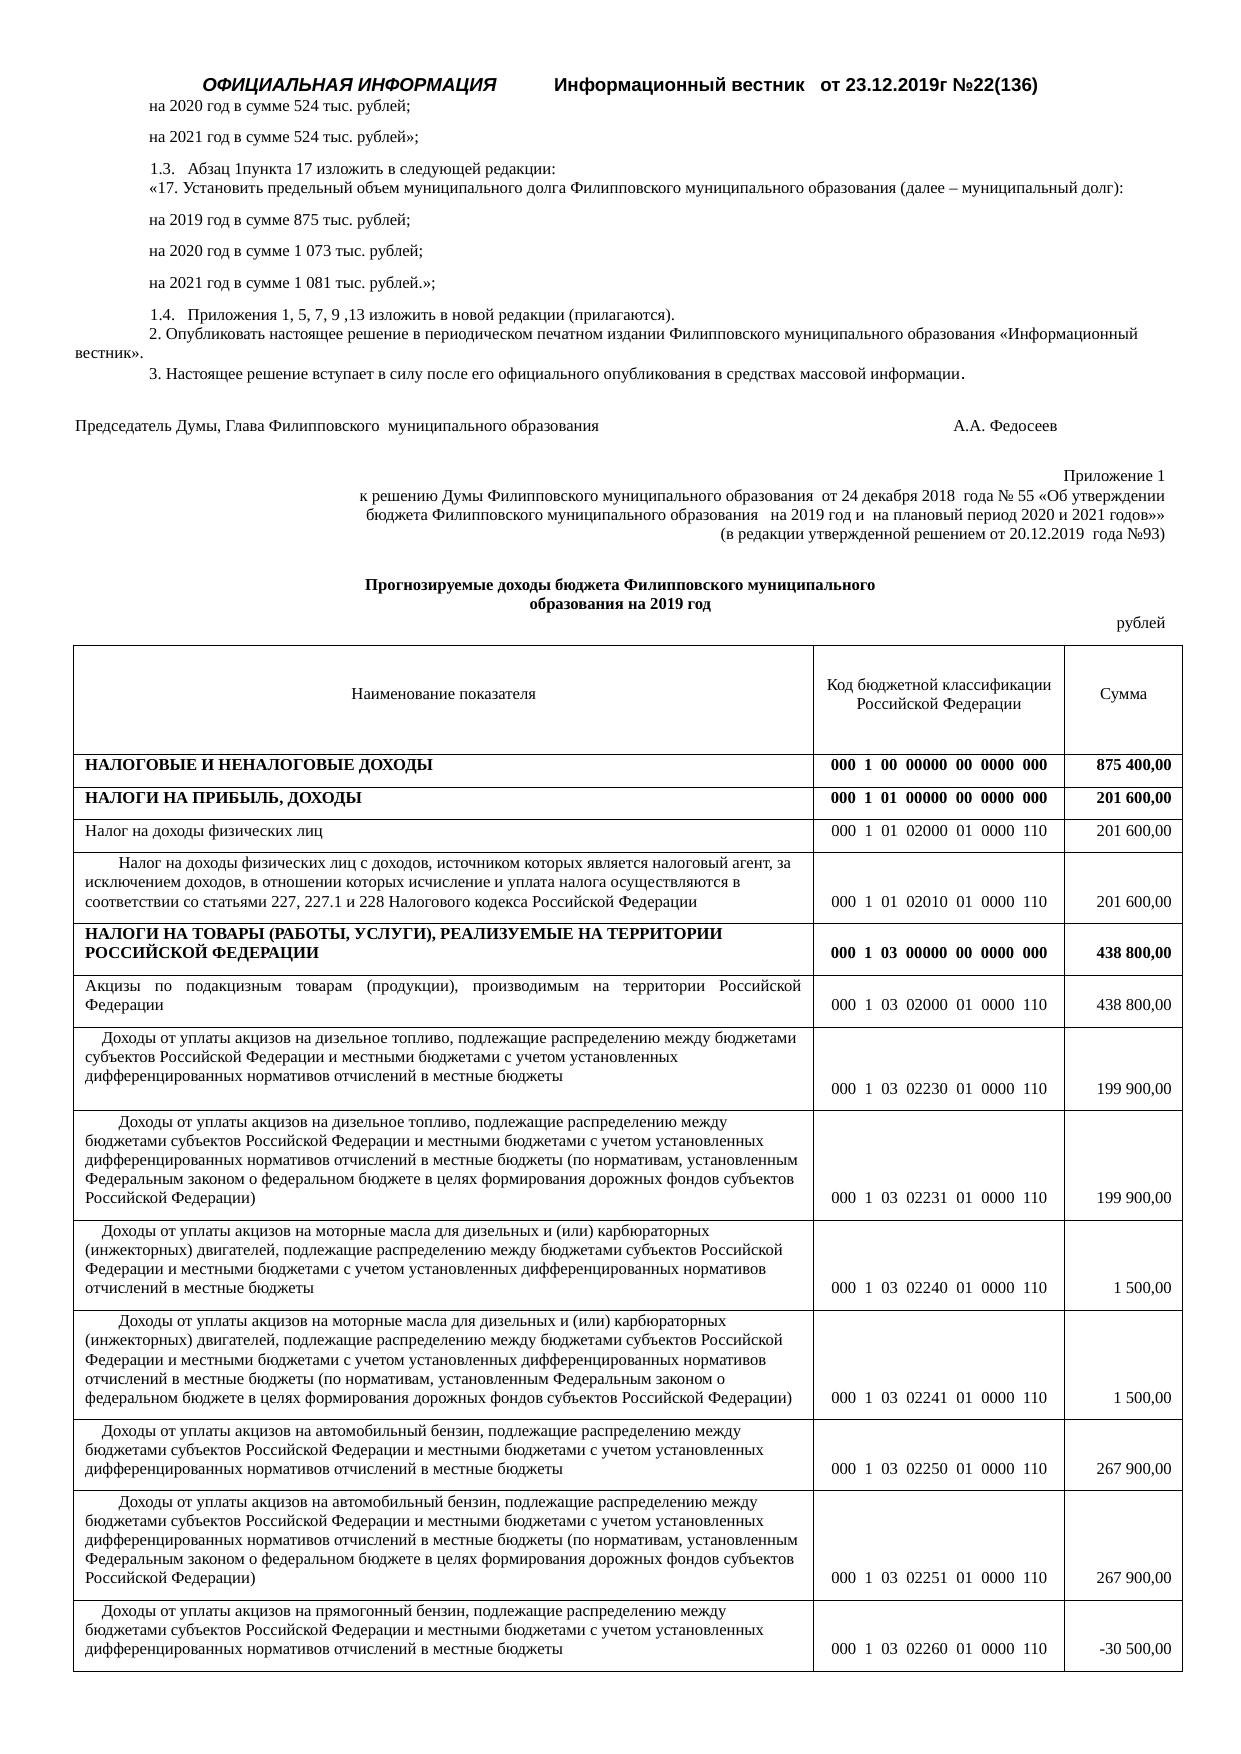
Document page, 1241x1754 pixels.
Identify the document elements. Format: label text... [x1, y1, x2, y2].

table_cell 1 500,00 [1065, 1221, 1182, 1310]
table_cell Налог на доходы физических лиц [74, 820, 813, 852]
table_cell 267 900,00 [1065, 1491, 1182, 1600]
text на 2020 год в сумме 1 073 тыс. рублей; [75, 241, 1165, 260]
table_cell 000 1 03 02240 01 0000 110 [814, 1221, 1064, 1310]
table_cell 000 1 03 02251 01 0000 110 [814, 1491, 1064, 1600]
table_cell 000 1 03 00000 00 0000 000 [814, 924, 1064, 975]
table_cell 000 1 03 02000 01 0000 110 [814, 976, 1064, 1027]
table_cell Доходы от уплаты акцизов на дизельное топливо, подлежащие распределению между бюджетами субъектов Российской Федерации и местными бюджетами с учетом установленных дифференцированных нормативов отчислений в местные бюджеты [74, 1028, 813, 1110]
table_cell Доходы от уплаты акцизов на автомобильный бензин, подлежащие распределению между бюджетами субъектов Российской Федерации и местными бюджетами с учетом установленных дифференцированных нормативов отчислений в местные бюджеты (по нормативам, установленным Федеральным законом о федеральном бюджете в целях формирования дорожных фондов субъектов Российской Федерации) [74, 1491, 813, 1600]
table_cell 000 1 03 02250 01 0000 110 [814, 1420, 1064, 1490]
text на 2021 год в сумме 1 081 тыс. рублей.»; [75, 273, 1165, 292]
text бюджета Филипповского муниципального образования на 2019 год и на плановый период 2020 и 2021 годов»» [75, 504, 1165, 524]
table_cell НАЛОГИ НА ПРИБЫЛЬ, ДОХОДЫ [74, 788, 813, 819]
text 2. Опубликовать настоящее решение в периодическом печатном издании Филипповского муниципального образования «Информационный вестник». [75, 324, 1165, 362]
table_cell 199 900,00 [1065, 1028, 1182, 1110]
table_cell Доходы от уплаты акцизов на дизельное топливо, подлежащие распределению между бюджетами субъектов Российской Федерации и местными бюджетами с учетом установленных дифференцированных нормативов отчислений в местные бюджеты (по нормативам, установленным Федеральным законом о федеральном бюджете в целях формирования дорожных фондов субъектов Российской Федерации) [74, 1111, 813, 1220]
table_cell 000 1 03 02260 01 0000 110 [814, 1601, 1064, 1671]
table_cell НАЛОГИ НА ТОВАРЫ (РАБОТЫ, УСЛУГИ), РЕАЛИЗУЕМЫЕ НА ТЕРРИТОРИИ РОССИЙСКОЙ ФЕДЕРАЦИИ [74, 924, 813, 975]
text Приложение 1 [75, 466, 1165, 485]
list Приложения 1, 5, 7, 9 ,13 изложить в новой редакции (прилагаются). [150, 304, 1165, 324]
table_cell 267 900,00 [1065, 1420, 1182, 1490]
table_cell 000 1 01 02000 01 0000 110 [814, 820, 1064, 852]
table_cell 000 1 03 02241 01 0000 110 [814, 1311, 1064, 1419]
table_cell 000 1 01 02010 01 0000 110 [814, 853, 1064, 923]
table_cell НАЛОГОВЫЕ И НЕНАЛОГОВЫЕ ДОХОДЫ [74, 755, 813, 787]
table_cell -30 500,00 [1065, 1601, 1182, 1671]
table_header Код бюджетной классификации Российской Федерации [814, 646, 1064, 754]
table_header Наименование показателя [74, 646, 813, 754]
text «17. Установить предельный объем муниципального долга Филипповского муниципального образования (далее – муниципальный долг): [75, 178, 1165, 197]
table_cell 201 600,00 [1065, 788, 1182, 819]
table_cell Налог на доходы физических лиц с доходов, источником которых является налоговый агент, за исключением доходов, в отношении которых исчисление и уплата налога осуществляются в соответствии со статьями 227, 227.1 и 228 Налогового кодекса Российской Федерации [74, 853, 813, 923]
table_cell 000 1 00 00000 00 0000 000 [814, 755, 1064, 787]
text на 2021 год в сумме 524 тыс. рублей»; [75, 127, 1165, 146]
table_cell 438 800,00 [1065, 976, 1182, 1027]
table_cell 000 1 03 02231 01 0000 110 [814, 1111, 1064, 1220]
table_cell 000 1 01 00000 00 0000 000 [814, 788, 1064, 819]
list Абзац 1пункта 17 изложить в следующей редакции: [150, 159, 1165, 178]
text на 2019 год в сумме 875 тыс. рублей; [75, 209, 1165, 229]
text 3. Настоящее решение вступает в силу после его официального опубликования в средствах массовой информации. [75, 362, 1165, 384]
table_cell 1 500,00 [1065, 1311, 1182, 1419]
table_cell 199 900,00 [1065, 1111, 1182, 1220]
table_cell 201 600,00 [1065, 820, 1182, 852]
table_cell Доходы от уплаты акцизов на моторные масла для дизельных и (или) карбюраторных (инжекторных) двигателей, подлежащие распределению между бюджетами субъектов Российской Федерации и местными бюджетами с учетом установленных дифференцированных нормативов отчислений в местные бюджеты (по нормативам, установленным Федеральным законом о федеральном бюджете в целях формирования дорожных фондов субъектов Российской Федерации) [74, 1311, 813, 1419]
table_cell Доходы от уплаты акцизов на автомобильный бензин, подлежащие распределению между бюджетами субъектов Российской Федерации и местными бюджетами с учетом установленных дифференцированных нормативов отчислений в местные бюджеты [74, 1420, 813, 1490]
text Прогнозируемые доходы бюджета Филипповского муниципального [75, 574, 1165, 594]
text Председатель Думы, Глава Филипповского муниципального образования А.А. Федосеев [75, 415, 1165, 434]
table_cell Доходы от уплаты акцизов на моторные масла для дизельных и (или) карбюраторных (инжекторных) двигателей, подлежащие распределению между бюджетами субъектов Российской Федерации и местными бюджетами с учетом установленных дифференцированных нормативов отчислений в местные бюджеты [74, 1221, 813, 1310]
table_header Сумма [1065, 646, 1182, 754]
text к решению Думы Филипповского муниципального образования от 24 декабря 2018 года № 55 «Об утверждении [75, 485, 1165, 504]
table_cell 000 1 03 02230 01 0000 110 [814, 1028, 1064, 1110]
text (в редакции утвержденной решением от 20.12.2019 года №93) [75, 524, 1165, 543]
table_cell Акцизы по подакцизным товарам (продукции), производимым на территории Российской Федерации [74, 976, 813, 1027]
table_cell Доходы от уплаты акцизов на прямогонный бензин, подлежащие распределению между бюджетами субъектов Российской Федерации и местными бюджетами с учетом установленных дифференцированных нормативов отчислений в местные бюджеты [74, 1601, 813, 1671]
text на 2020 год в сумме 524 тыс. рублей; [75, 95, 1165, 114]
text образования на 2019 год [75, 594, 1165, 613]
table_cell 201 600,00 [1065, 853, 1182, 923]
table_cell 875 400,00 [1065, 755, 1182, 787]
table_cell 438 800,00 [1065, 924, 1182, 975]
text рублей [75, 613, 1165, 632]
